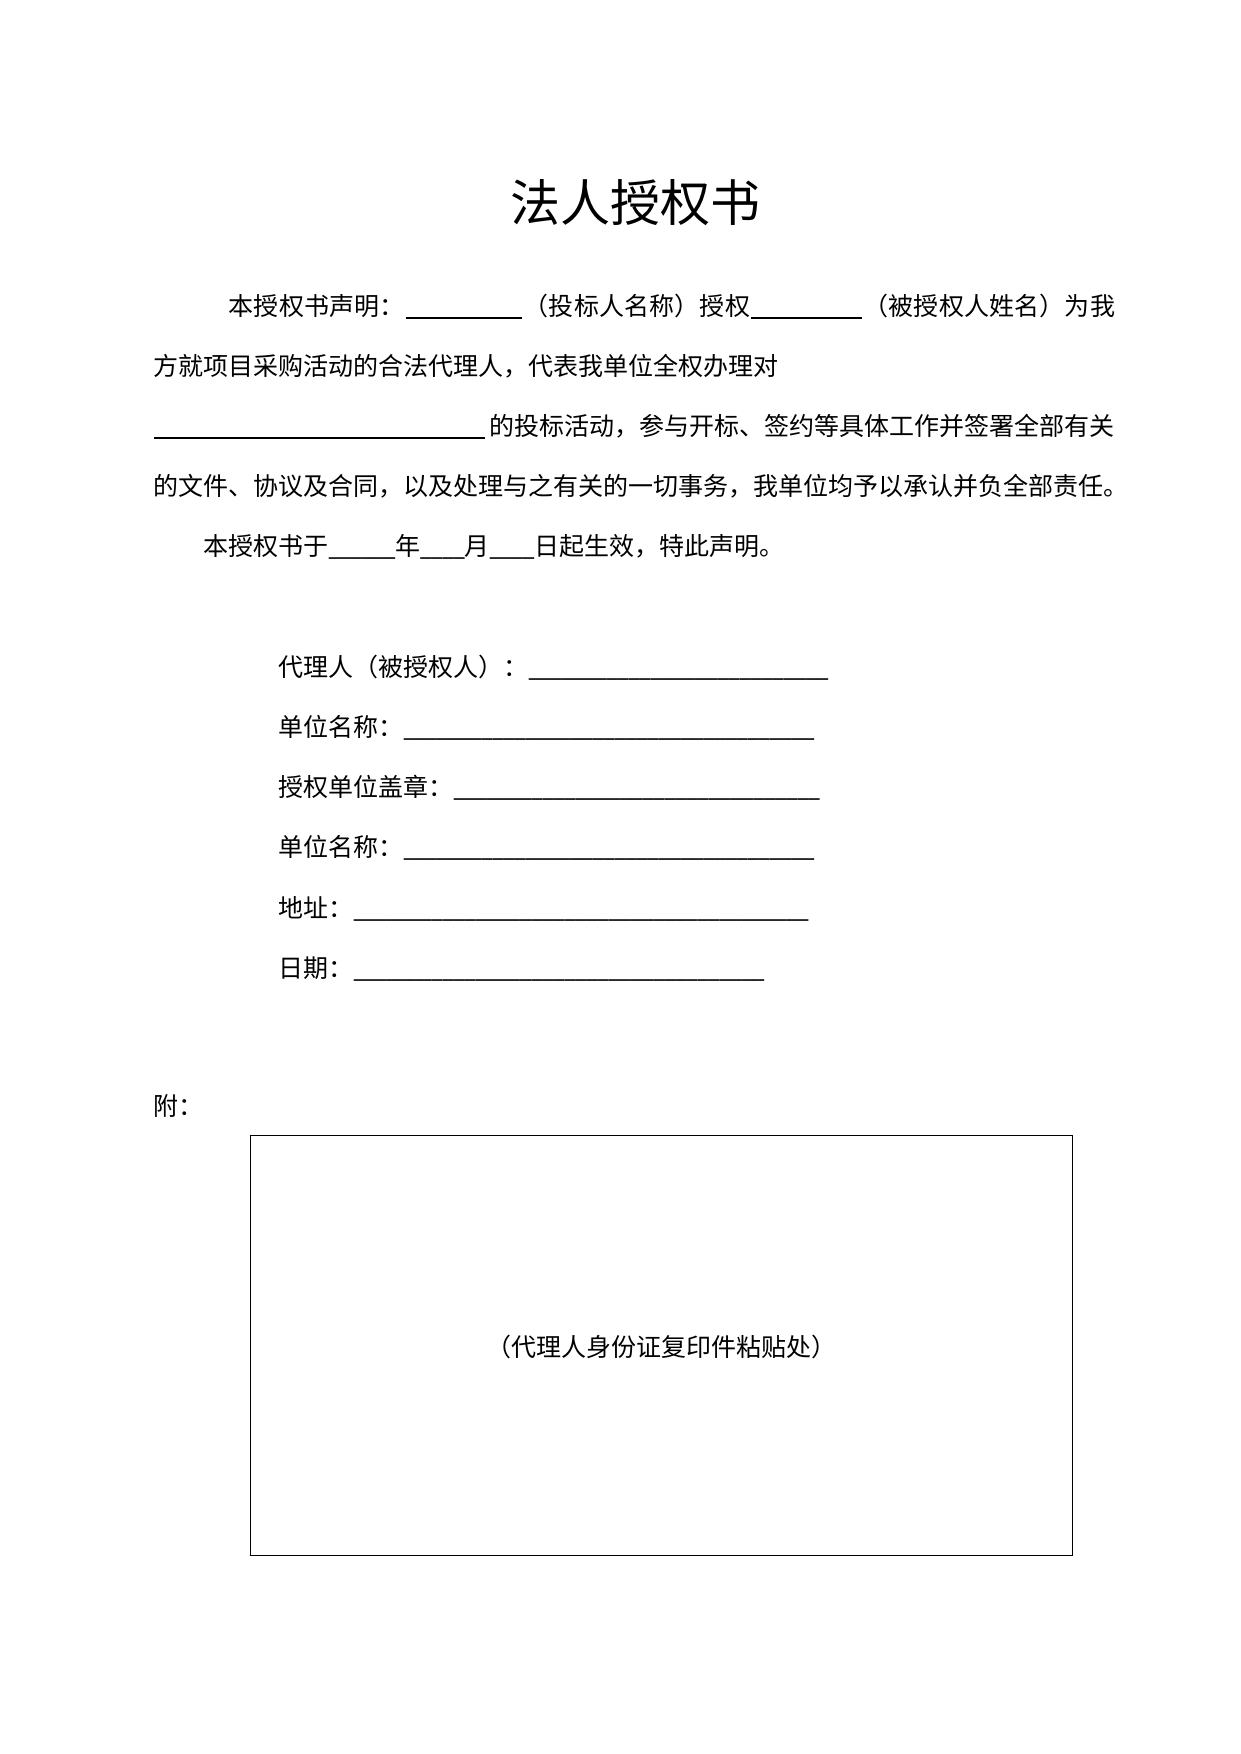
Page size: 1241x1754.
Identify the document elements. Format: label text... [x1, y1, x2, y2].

text 附： [153, 1075, 1116, 1135]
text 单位名称：_____________________________________ [153, 695, 1116, 756]
text 法人授权书 [153, 154, 1116, 245]
text 地址：_________________________________________ [153, 876, 1116, 936]
text 本授权书声明： （投标人名称）授权 （被授权人姓名）为我方就项目采购活动的合法代理人，代表我单位全权办理对 [153, 274, 1116, 394]
text 授权单位盖章：_________________________________ [153, 756, 1116, 816]
text 本授权书于______年____月____日起生效，特此声明。 [153, 515, 1116, 575]
text 日期：_____________________________________ [153, 936, 1116, 996]
table_header （代理人身份证复印件粘贴处） [251, 1136, 1072, 1555]
text 代理人（被授权人）：___________________________ [153, 635, 1116, 695]
text 的投标活动，参与开标、签约等具体工作并签署全部有关的文件、协议及合同，以及处理与之有关的一切事务，我单位均予以承认并负全部责任。 [153, 394, 1116, 515]
text 单位名称：_____________________________________ [153, 816, 1116, 876]
